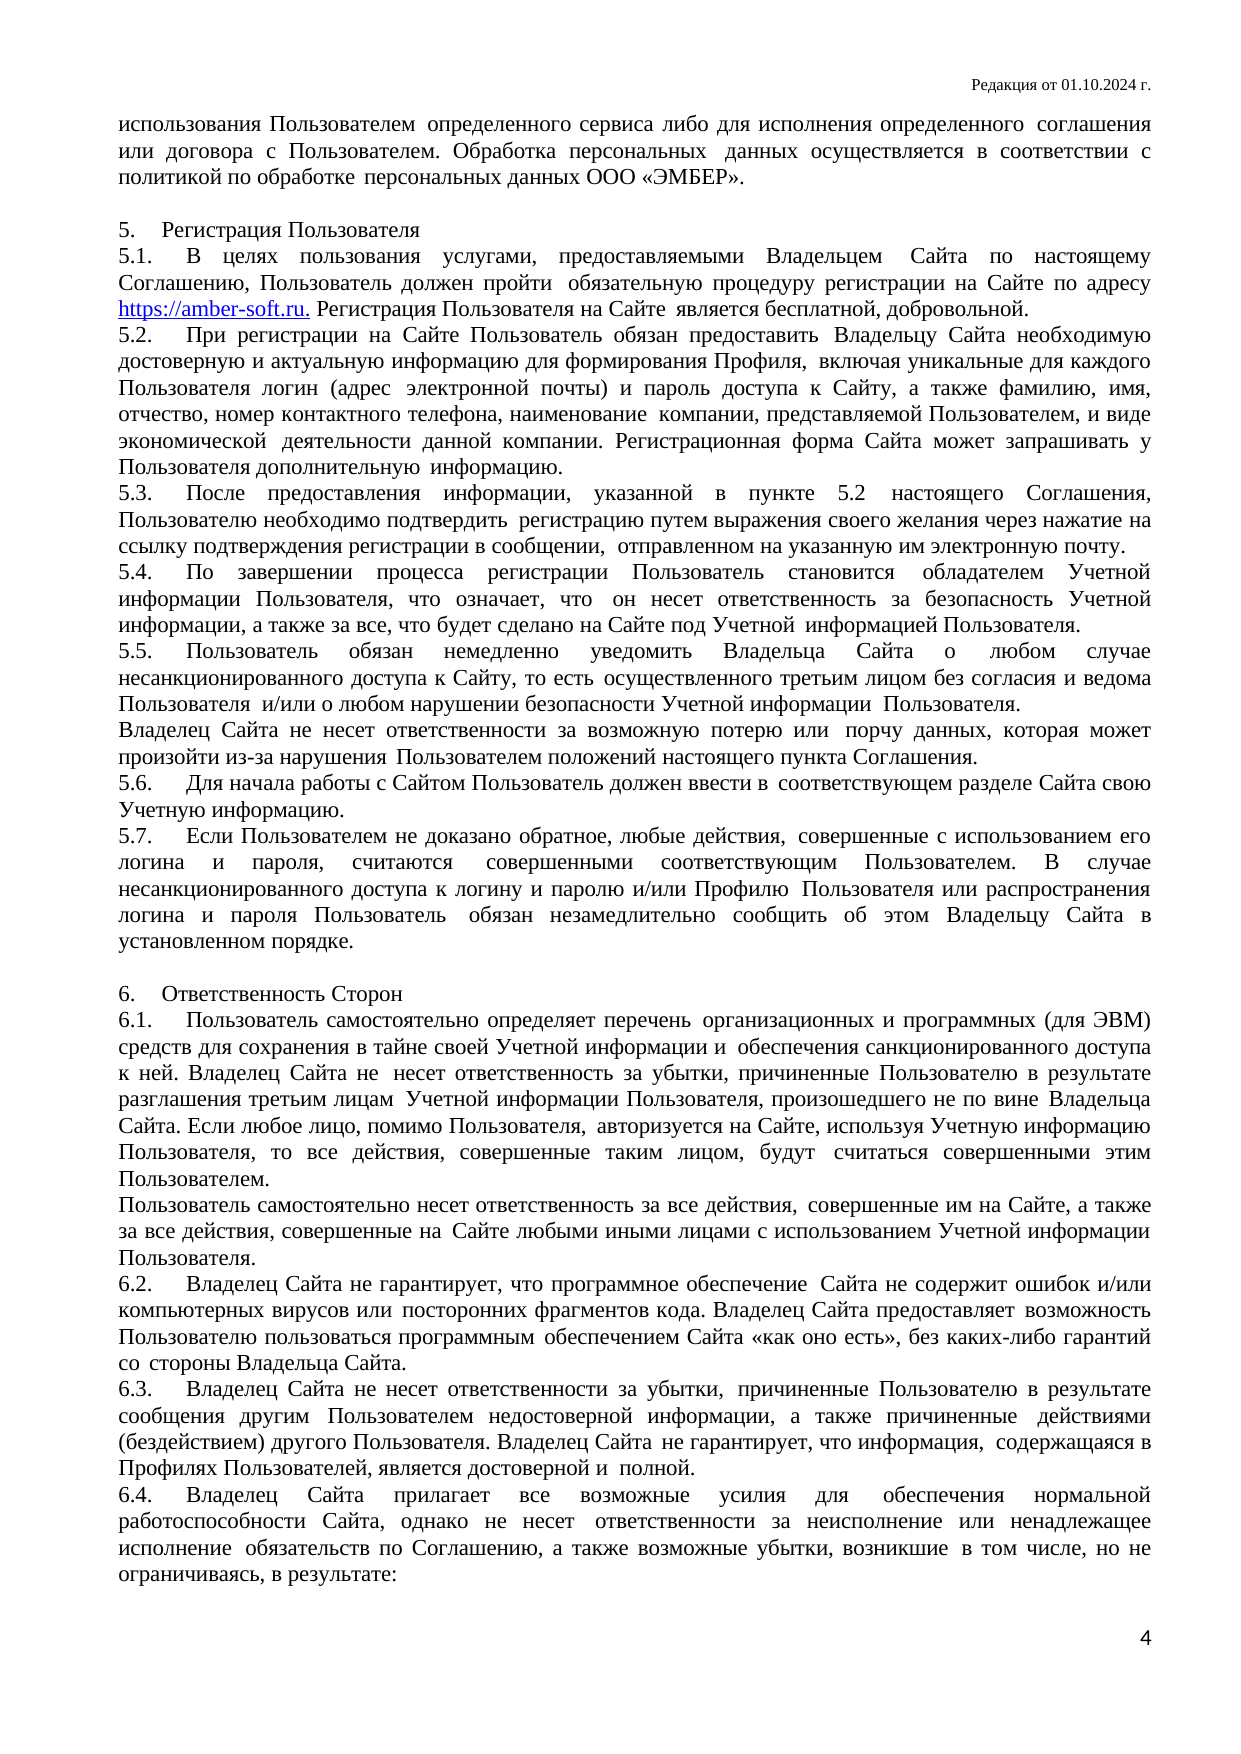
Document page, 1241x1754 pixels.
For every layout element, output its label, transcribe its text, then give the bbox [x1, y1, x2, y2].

list Владелец Сайта не несет ответственности за убытки, причиненные Пользователю в результате сообщения другим Пользователем недостоверной информации, а также причиненные действиями (бездействием) другого Пользователя. Владелец Сайта не гарантирует, что информация, содержащаяся в Профилях Пользователей, является достоверной и полной. [118, 1375, 1151, 1481]
list При регистрации на Сайте Пользователь обязан предоставить Владельцу Сайта необходимую достоверную и актуальную информацию для формирования Профиля, включая уникальные для каждого Пользователя логин (адрес электронной почты) и пароль доступа к Сайту, а также фамилию, имя, отчество, номер контактного телефона, наименование компании, представляемой Пользователем, и виде экономической деятельности данной компании. Регистрационная форма Сайта может запрашивать у Пользователя дополнительную информацию. [118, 321, 1151, 479]
list Владелец Сайта прилагает все возможные усилия для обеспечения нормальной работоспособности Сайта, однако не несет ответственности за неисполнение или ненадлежащее исполнение обязательств по Соглашению, а также возможные убытки, возникшие в том числе, но не ограничиваясь, в результате: [118, 1481, 1151, 1586]
list Пользователь обязан немедленно уведомить Владельца Сайта о любом случае несанкционированного доступа к Сайту, то есть осуществленного третьим лицом без согласия и ведома Пользователя и/или о любом нарушении безопасности Учетной информации Пользователя. [118, 637, 1151, 717]
list По завершении процесса регистрации Пользователь становится обладателем Учетной информации Пользователя, что означает, что он несет ответственность за безопасность Учетной информации, а также за все, что будет сделано на Сайте под Учетной информацией Пользователя. [118, 558, 1151, 637]
list Регистрация Пользователя [118, 216, 1151, 242]
list В целях пользования услугами, предоставляемыми Владельцем Сайта по настоящему Соглашению, Пользователь должен пройти обязательную процедуру регистрации на Сайте по адресу https://amber-soft.ru. Регистрация Пользователя на Сайте является бесплатной, добровольной. [118, 242, 1151, 321]
list Владелец Сайта не гарантирует, что программное обеспечение Сайта не содержит ошибок и/или компьютерных вирусов или посторонних фрагментов кода. Владелец Сайта предоставляет возможность Пользователю пользоваться программным обеспечением Сайта «как оно есть», без каких-либо гарантий со стороны Владельца Сайта. [118, 1270, 1151, 1375]
list Ответственность Сторон [118, 980, 1151, 1006]
list Пользователь самостоятельно определяет перечень организационных и программных (для ЭВМ) средств для сохранения в тайне своей Учетной информации и обеспечения санкционированного доступа к ней. Владелец Сайта не несет ответственность за убытки, причиненные Пользователю в результате разглашения третьим лицам Учетной информации Пользователя, произошедшего не по вине Владельца Сайта. Если любое лицо, помимо Пользователя, авторизуется на Сайте, используя Учетную информацию Пользователя, то все действия, совершенные таким лицом, будут считаться совершенными этим Пользователем. [118, 1006, 1151, 1191]
list Для начала работы с Сайтом Пользователь должен ввести в соответствующем разделе Сайта свою Учетную информацию. [118, 769, 1151, 822]
text Пользователь самостоятельно несет ответственность за все действия, совершенные им на Сайте, а также за все действия, совершенные на Сайте любыми иными лицами с использованием Учетной информации Пользователя. [118, 1191, 1151, 1270]
list Если Пользователем не доказано обратное, любые действия, совершенные с использованием его логина и пароля, считаются совершенными соответствующим Пользователем. В случае несанкционированного доступа к логину и паролю и/или Профилю Пользователя или распространения логина и пароля Пользователь обязан незамедлительно сообщить об этом Владельцу Сайта в установленном порядке. [118, 822, 1151, 954]
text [118, 110, 1151, 189]
text Владелец Сайта не несет ответственности за возможную потерю или порчу данных, которая может произойти из-за нарушения Пользователем положений настоящего пункта Соглашения. [118, 717, 1151, 769]
list После предоставления информации, указанной в пункте 5.2 настоящего Соглашения, Пользователю необходимо подтвердить регистрацию путем выражения своего желания через нажатие на ссылку подтверждения регистрации в сообщении, отправленном на указанную им электронную почту. [118, 479, 1151, 558]
